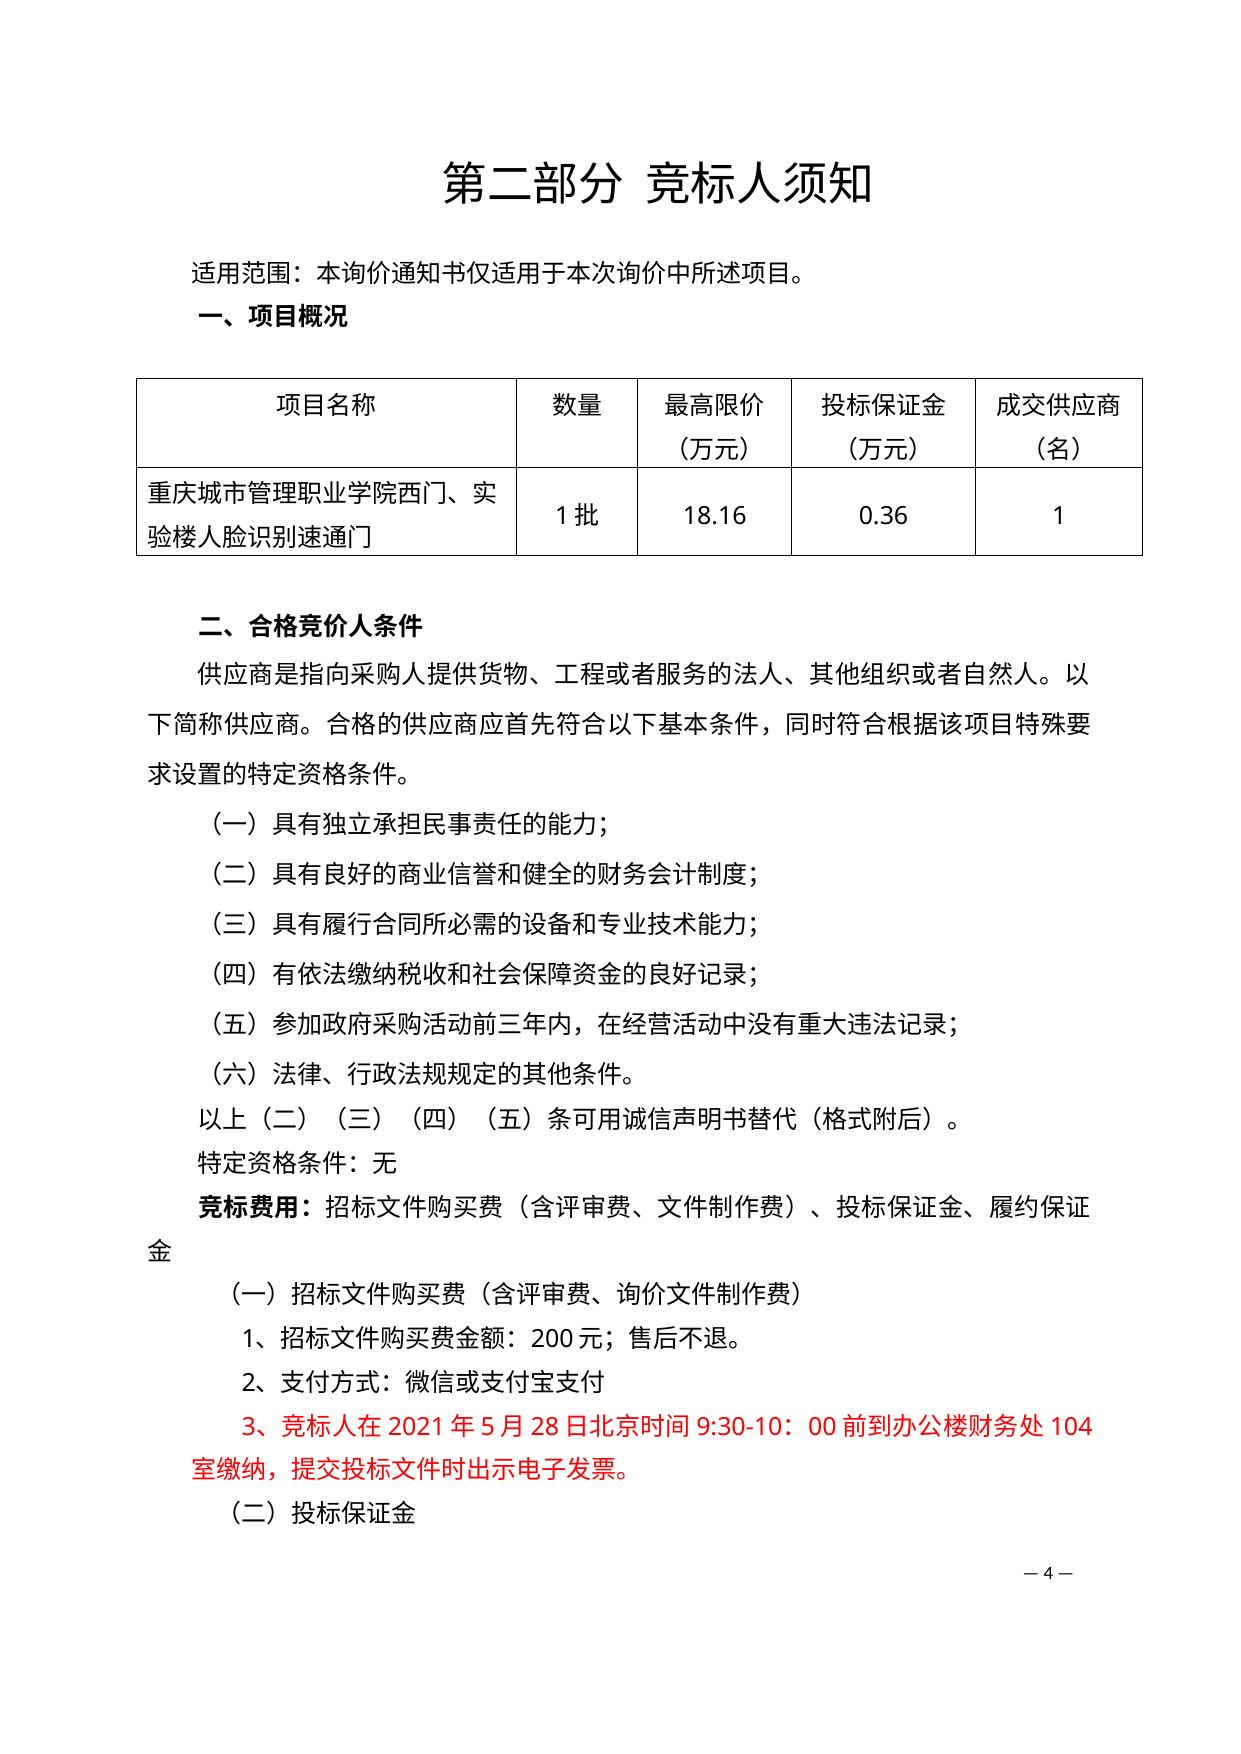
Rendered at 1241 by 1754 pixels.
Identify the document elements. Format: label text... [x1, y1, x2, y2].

table_header 项目名称 [137, 379, 516, 467]
text 竞标费用：招标文件购买费（含评审费、文件制作费）、投标保证金、履约保证金 [148, 1181, 1093, 1269]
table_cell 18.16 [638, 468, 791, 555]
text 一、项目概况 [148, 291, 1093, 334]
text （二）投标保证金 [191, 1488, 1093, 1531]
table_cell 1 [976, 468, 1142, 555]
table_header 数量 [517, 379, 637, 467]
table_header 成交供应商（名） [976, 379, 1142, 467]
text 第二部分 竞标人须知 [166, 148, 1093, 214]
text （一）招标文件购买费（含评审费、询价文件制作费） [191, 1269, 1093, 1313]
text （四）有依法缴纳税收和社会保障资金的良好记录； [148, 944, 1093, 994]
text 适用范围：本询价通知书仅适用于本次询价中所述项目。 [148, 247, 1093, 291]
text 2、支付方式：微信或支付宝支付 [191, 1356, 1093, 1400]
text （五）参加政府采购活动前三年内，在经营活动中没有重大违法记录； [148, 994, 1093, 1044]
table_cell 0.36 [792, 468, 975, 555]
text （一）具有独立承担民事责任的能力； [148, 794, 1093, 844]
text （六）法律、行政法规规定的其他条件。 [148, 1044, 1093, 1094]
table_cell 1批 [517, 468, 637, 555]
table_cell 重庆城市管理职业学院西门、实验楼人脸识别速通门 [137, 468, 516, 555]
text 以上（二）（三）（四）（五）条可用诚信声明书替代（格式附后）。 [148, 1094, 1093, 1138]
text 二、合格竞价人条件 [148, 600, 1093, 644]
text （二）具有良好的商业信誉和健全的财务会计制度； [148, 844, 1093, 894]
text 3、竞标人在2021年5月28日北京时间9:30-10：00前到办公楼财务处104室缴纳，提交投标文件时出示电子发票。 [191, 1400, 1093, 1488]
table_header 最高限价（万元） [638, 379, 791, 467]
text 1、招标文件购买费金额：200元；售后不退。 [191, 1313, 1093, 1356]
text 特定资格条件：无 [148, 1138, 1093, 1181]
text （三）具有履行合同所必需的设备和专业技术能力； [148, 894, 1093, 944]
table_header 投标保证金（万元） [792, 379, 975, 467]
text 供应商是指向采购人提供货物、工程或者服务的法人、其他组织或者自然人。以下简称供应商。合格的供应商应首先符合以下基本条件，同时符合根据该项目特殊要求设置的特定资格条件。 [148, 644, 1093, 794]
